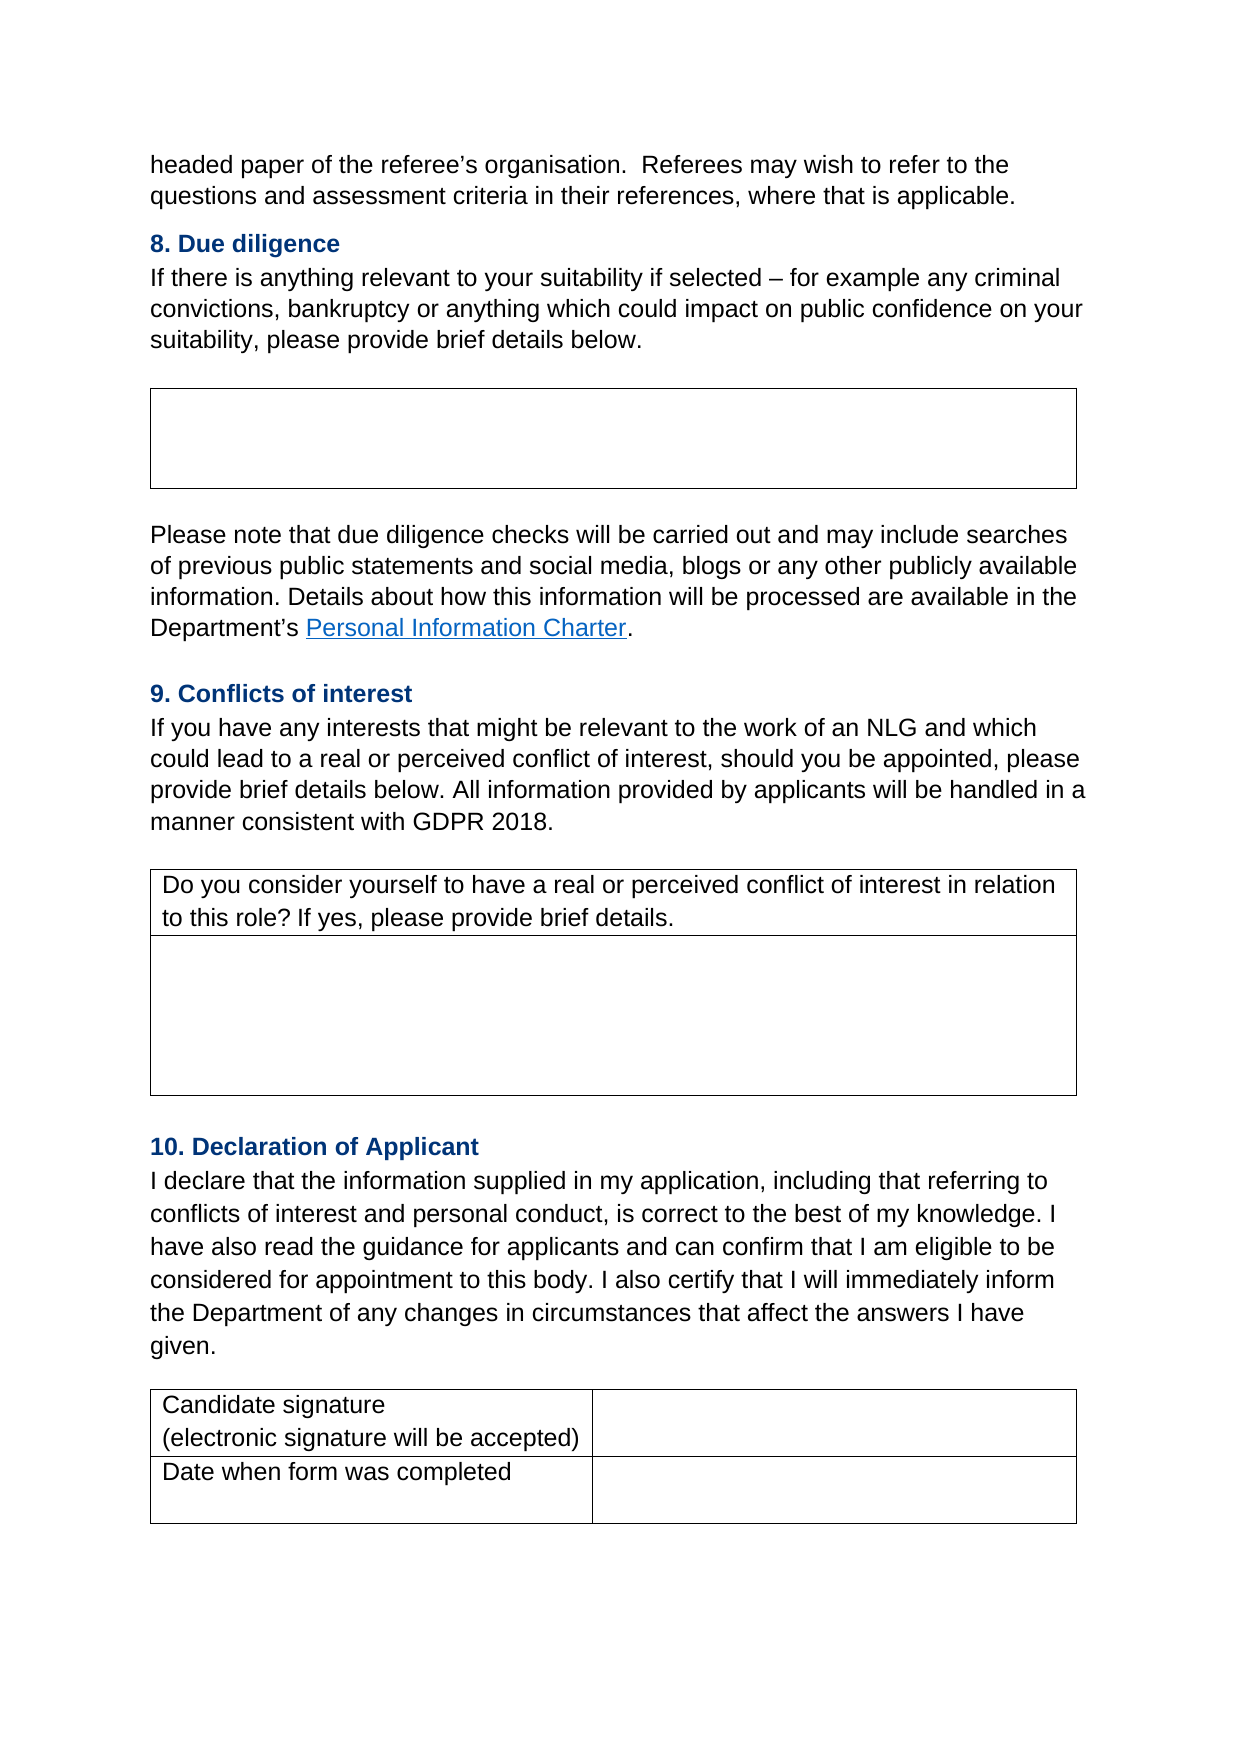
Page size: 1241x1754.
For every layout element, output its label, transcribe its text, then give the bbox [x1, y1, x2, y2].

subtitle 9. Conflicts of interest [150, 679, 1090, 708]
table_header Do you consider yourself to have a real or perceived conflict of interest in relation to this role? If yes, please provide brief details. [151, 870, 1076, 935]
subtitle 10. Declaration of Applicant [150, 1132, 1090, 1160]
table_cell [593, 1457, 1076, 1523]
text I declare that the information supplied in my application, including that referring to conflicts of interest and personal conduct, is correct to the best of my knowledge. I have also read the guidance for applicants and can confirm that I am eligible to be considered for appointment to this body. I also certify that I will immediately inform the Department of any changes in circumstances that affect the answers I have given. [150, 1166, 1090, 1360]
list If there is anything relevant to your suitability if selected – for example any criminal convictions, bankruptcy or anything which could impact on public confidence on your suitability, please provide brief details below. [150, 263, 1090, 354]
table_cell [151, 936, 1076, 1095]
list Please note that due diligence checks will be carried out and may include searches of previous public statements and social media, blogs or any other publicly available information. Details about how this information will be processed are available in the Department’s Personal Information Charter. [150, 519, 1090, 641]
list If you have any interests that might be relevant to the work of an NLG and which could lead to a real or perceived conflict of interest, should you be appointed, please provide brief details below. All information provided by applicants will be handled in a manner consistent with GDPR 2018. [150, 713, 1090, 835]
table_header [151, 389, 1076, 487]
subtitle 8. Due diligence [150, 229, 1090, 257]
table_cell Date when form was completed [151, 1457, 592, 1523]
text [150, 150, 1090, 210]
table_header Candidate signature (electronic signature will be accepted) [151, 1390, 592, 1456]
table_header [593, 1390, 1076, 1456]
